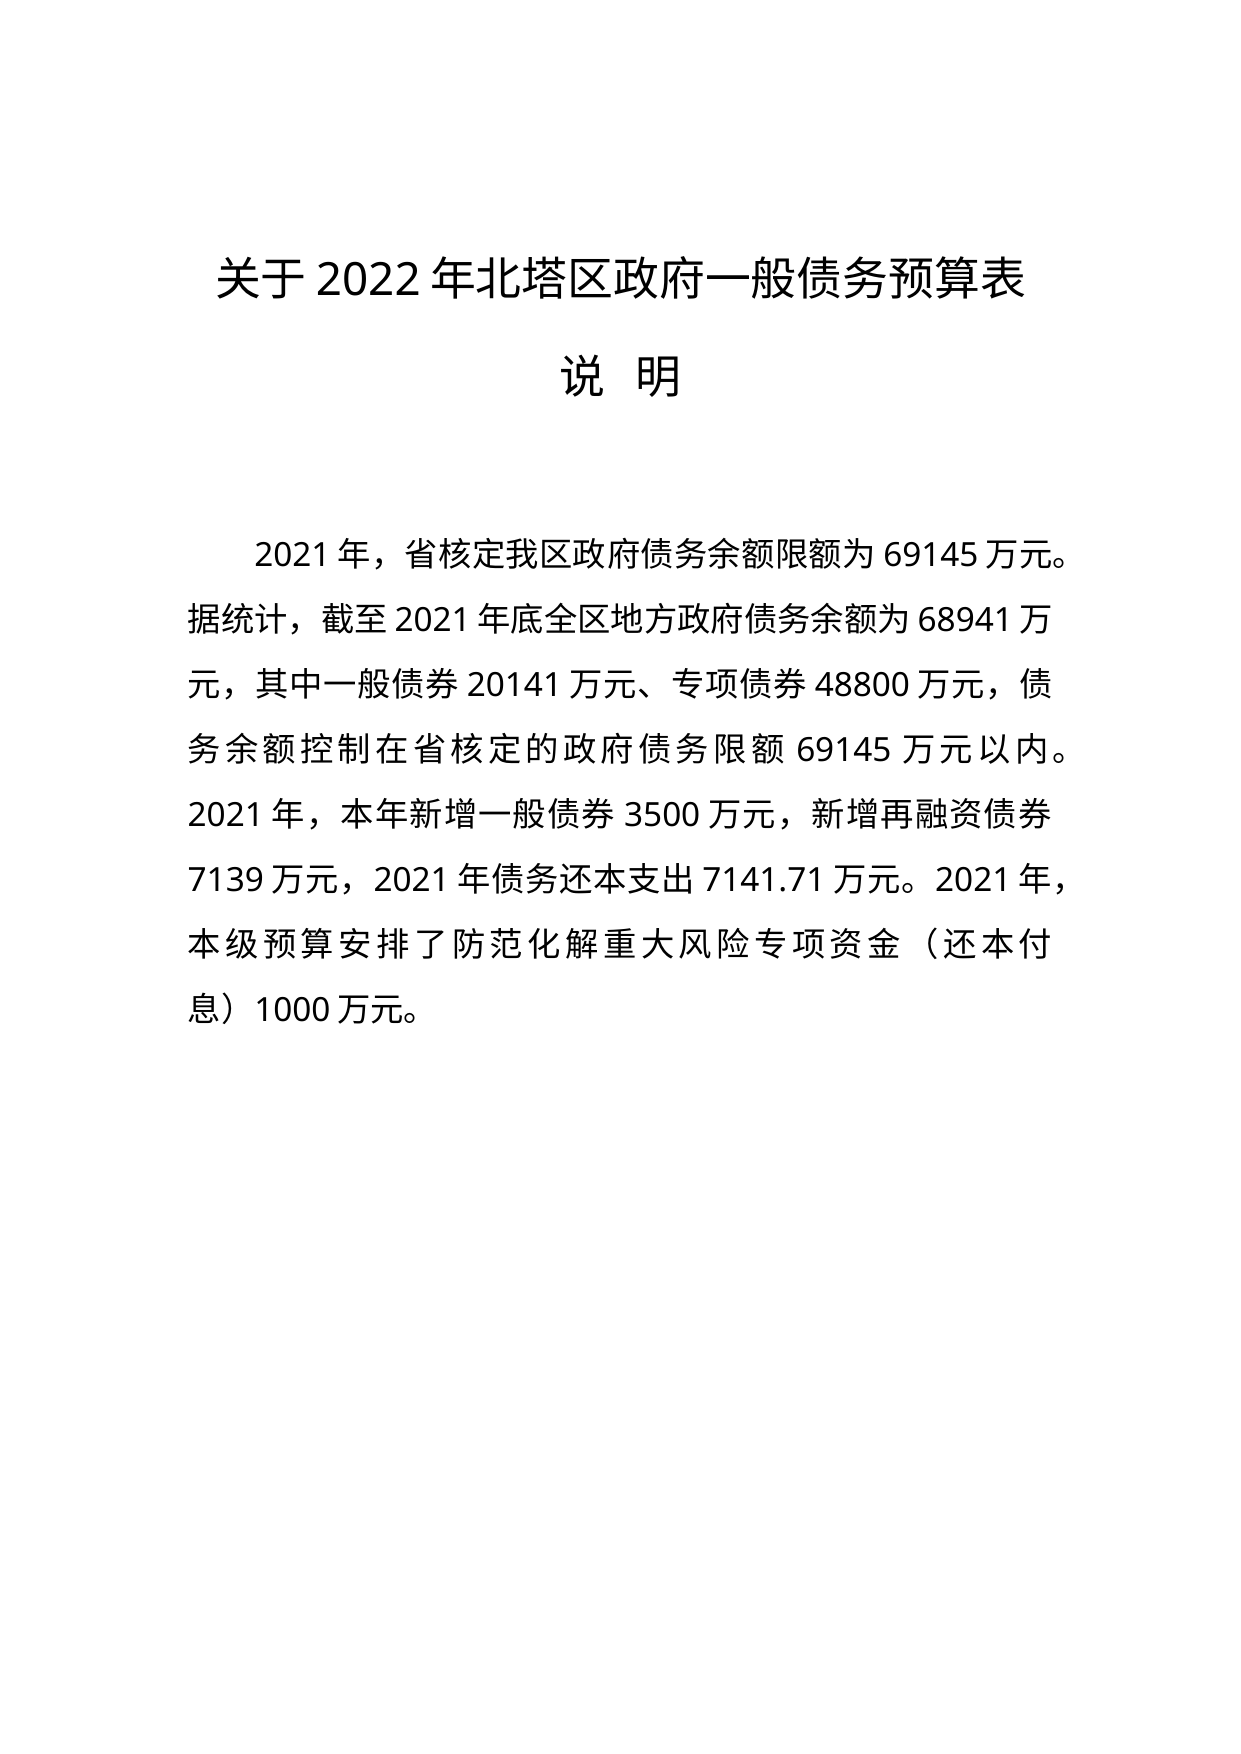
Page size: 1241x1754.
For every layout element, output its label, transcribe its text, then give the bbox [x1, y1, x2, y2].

text 说 明 [187, 324, 1053, 422]
text 2021年，省核定我区政府债务余额限额为69145万元。据统计，截至2021年底全区地方政府债务余额为68941万元，其中一般债券20141万元、专项债券48800万元，债务余额控制在省核定的政府债务限额69145万元以内。2021年，本年新增一般债券3500万元，新增再融资债券7139万元，2021年债务还本支出7141.71万元。2021年，本级预算安排了防范化解重大风险专项资金（还本付息）1000万元。 [187, 519, 1053, 1039]
text 关于2022年北塔区政府一般债务预算表 [187, 227, 1053, 324]
